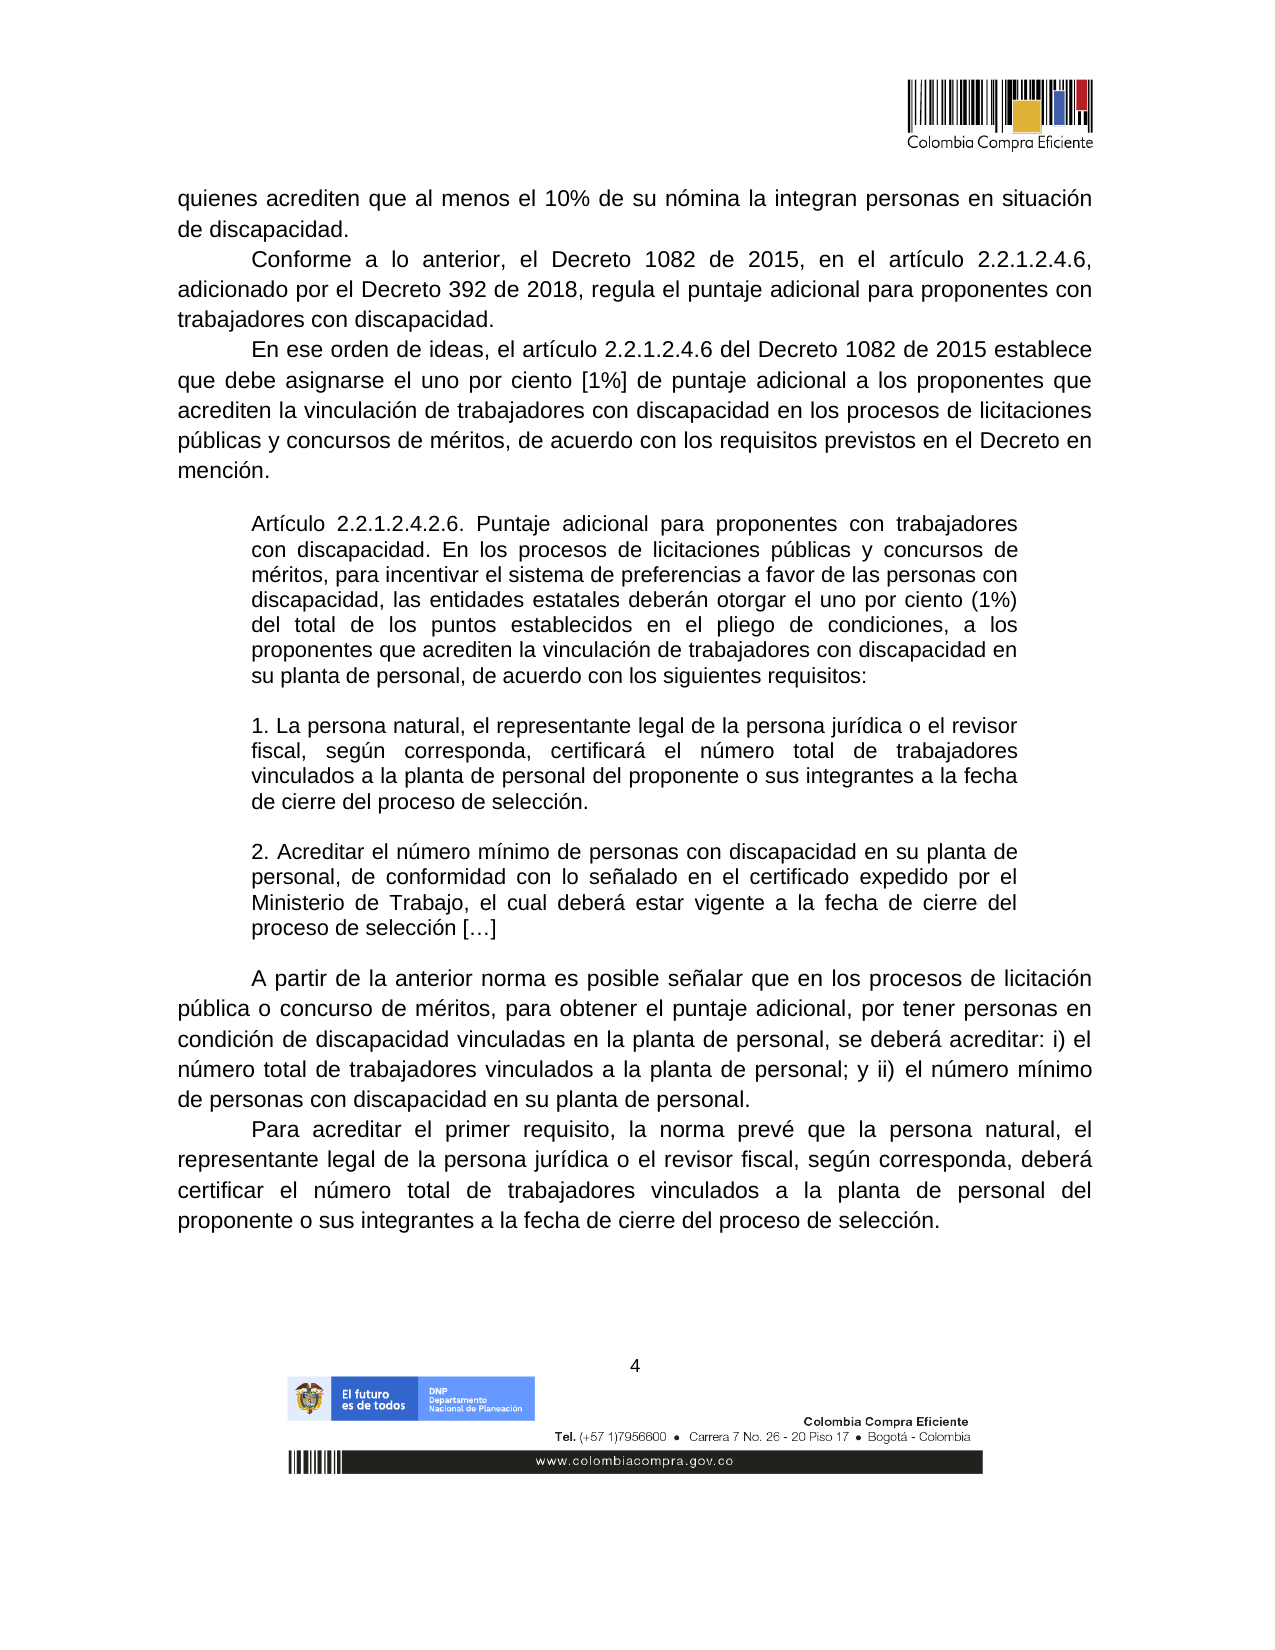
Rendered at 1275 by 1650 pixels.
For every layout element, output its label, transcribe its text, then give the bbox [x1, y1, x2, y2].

text Teniendo en cuenta que la norma impuso la obligación al Gobierno Nacional de expedir el reglamento para materializar lo dispuesto en esta ley respecto del puntaje adicional, se expidió el Decreto 392 de 2018, «Por el cual se reglamentan los numerales 1 y 8 del artículo 13 de la Ley 1618 de 2013, sobre incentivos en Procesos de Contratación en favor de personas con discapacidad». Este Decreto prevé el deber de las entidades del Estado de otorgar un puntaje adicional en los procesos de selección de contratistas del Estado, en las modalidades de licitación pública y concurso de méritos, a quienes acrediten que al menos el 10% de su nómina la integran personas en situación de discapacidad. [177, 185, 1093, 242]
text A partir de la anterior norma es posible señalar que en los procesos de licitación pública o concurso de méritos, para obtener el puntaje adicional, por tener personas en condición de discapacidad vinculadas en la planta de personal, se deberá acreditar: i) el número total de trabajadores vinculados a la planta de personal; y ii) el número mínimo de personas con discapacidad en su planta de personal. [177, 965, 1093, 1112]
picture [899, 73, 1099, 155]
text Para acreditar el primer requisito, la norma prevé que la persona natural, el representante legal de la persona jurídica o el revisor fiscal, según corresponda, deberá certificar el número total de trabajadores vinculados a la planta de personal del proponente o sus integrantes a la fecha de cierre del proceso de selección. [177, 1116, 1093, 1233]
text Conforme a lo anterior, el Decreto 1082 de 2015, en el artículo 2.2.1.2.4.6, adicionado por el Decreto 392 de 2018, regula el puntaje adicional para proponentes con trabajadores con discapacidad. [177, 246, 1093, 332]
text 2. Acreditar el número mínimo de personas con discapacidad en su planta de personal, de conformidad con lo señalado en el certificado expedido por el Ministerio de Trabajo, el cual deberá estar vigente a la fecha de cierre del proceso de selección […] [251, 839, 1019, 940]
picture [287, 1376, 983, 1474]
text Artículo 2.2.1.2.4.2.6. Puntaje adicional para proponentes con trabajadores con discapacidad. En los procesos de licitaciones públicas y concursos de méritos, para incentivar el sistema de preferencias a favor de las personas con discapacidad, las entidades estatales deberán otorgar el uno por ciento (1%) del total de los puntos establecidos en el pliego de condiciones, a los proponentes que acrediten la vinculación de trabajadores con discapacidad en su planta de personal, de acuerdo con los siguientes requisitos: [251, 511, 1019, 688]
text 1. La persona natural, el representante legal de la persona jurídica o el revisor fiscal, según corresponda, certificará el número total de trabajadores vinculados a la planta de personal del proponente o sus integrantes a la fecha de cierre del proceso de selección. [251, 713, 1019, 814]
text En ese orden de ideas, el artículo 2.2.1.2.4.6 del Decreto 1082 de 2015 establece que debe asignarse el uno por ciento [1%] de puntaje adicional a los proponentes que acrediten la vinculación de trabajadores con discapacidad en los procesos de licitaciones públicas y concursos de méritos, de acuerdo con los requisitos previstos en el Decreto en mención. [177, 336, 1093, 483]
